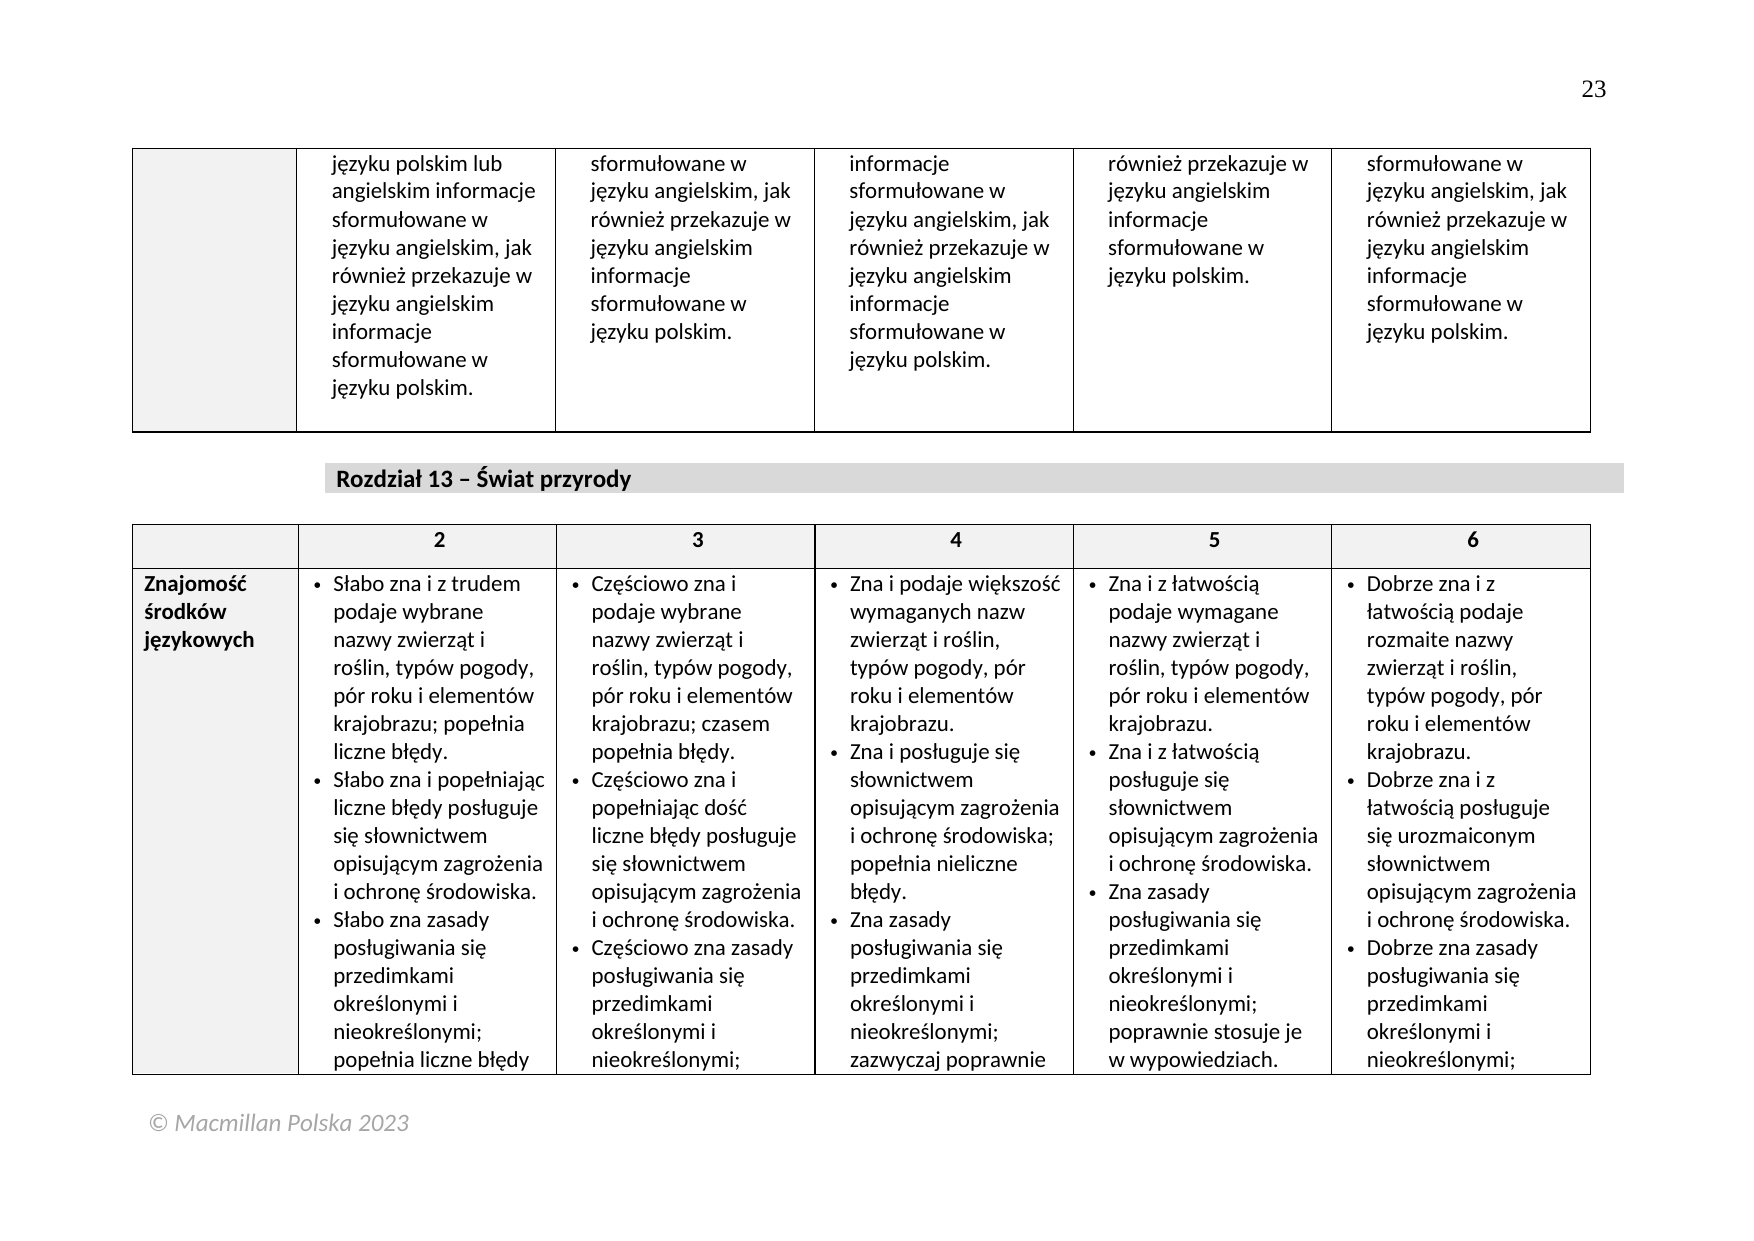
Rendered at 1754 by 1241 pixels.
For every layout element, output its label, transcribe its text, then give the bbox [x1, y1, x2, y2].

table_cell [1074, 149, 1331, 431]
table_header 3 [557, 525, 814, 568]
table_header 2 [299, 525, 556, 568]
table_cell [133, 149, 296, 431]
table_header [133, 525, 298, 568]
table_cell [557, 569, 814, 1073]
table_header 4 [816, 525, 1073, 568]
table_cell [299, 569, 556, 1073]
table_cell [556, 149, 814, 431]
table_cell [815, 149, 1073, 431]
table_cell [133, 569, 298, 1073]
table_header 5 [1074, 525, 1331, 568]
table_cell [1332, 569, 1590, 1073]
table_header 6 [1332, 525, 1590, 568]
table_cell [1074, 569, 1331, 1073]
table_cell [1332, 149, 1590, 431]
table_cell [297, 149, 555, 431]
table_header Rozdział 13 – Świat przyrody [325, 463, 1624, 493]
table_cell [816, 569, 1073, 1073]
